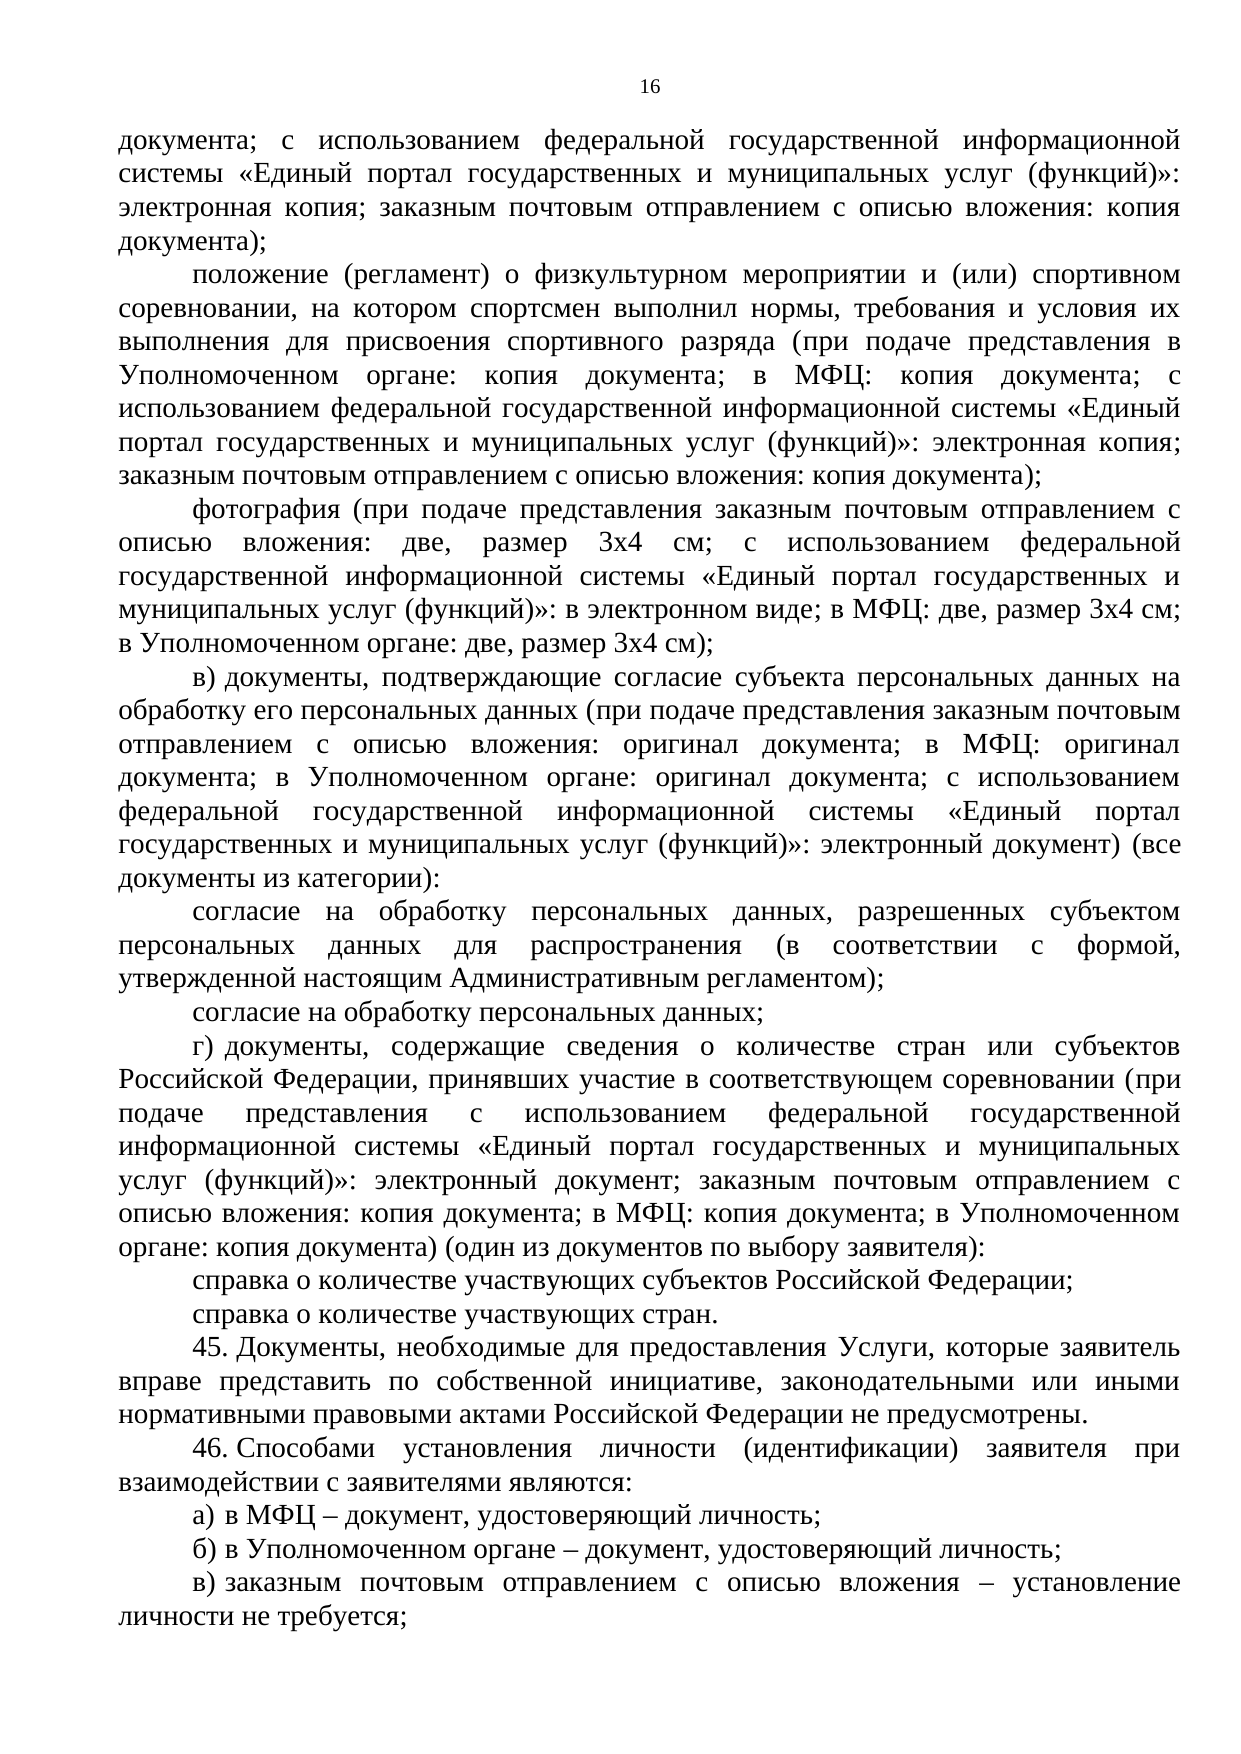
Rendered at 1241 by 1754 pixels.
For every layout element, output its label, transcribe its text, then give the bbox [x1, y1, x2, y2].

list Способами установления личности (идентификации) заявителя при взаимодействии с заявителями являются: [118, 1430, 1181, 1497]
text согласие на обработку персональных данных, разрешенных субъектом персональных данных для распространения (в соответствии с формой, утвержденной настоящим Административным регламентом); [118, 893, 1181, 994]
text справка о количестве участвующих субъектов Российской Федерации; [118, 1262, 1181, 1296]
text справка о количестве участвующих стран. [118, 1296, 1181, 1329]
list документы, подтверждающие согласие субъекта персональных данных на обработку его персональных данных (при подаче представления заказным почтовым отправлением с описью вложения: оригинал документа; в МФЦ: оригинал документа; в Уполномоченном органе: оригинал документа; с использованием федеральной государственной информационной системы «Единый портал государственных и муниципальных услуг (функций)»: электронный документ) (все документы из категории): [118, 659, 1181, 893]
list Документы, необходимые для предоставления Услуги, которые заявитель вправе представить по собственной инициативе, законодательными или иными нормативными правовыми актами Российской Федерации не предусмотрены. [118, 1329, 1181, 1430]
list документы, содержащие сведения о количестве стран или субъектов Российской Федерации, принявших участие в соответствующем соревновании (при подаче представления с использованием федеральной государственной информационной системы «Единый портал государственных и муниципальных услуг (функций)»: электронный документ; заказным почтовым отправлением с описью вложения: копия документа; в МФЦ: копия документа; в Уполномоченном органе: копия документа) (один из документов по выбору заявителя): [118, 1028, 1181, 1262]
text положение (регламент) о физкультурном мероприятии и (или) спортивном соревновании, на котором спортсмен выполнил нормы, требования и условия их выполнения для присвоения спортивного разряда (при подаче представления в Уполномоченном органе: копия документа; в МФЦ: копия документа; с использованием федеральной государственной информационной системы «Единый портал государственных и муниципальных услуг (функций)»: электронная копия; заказным почтовым отправлением с описью вложения: копия документа); [118, 256, 1181, 491]
text фотография (при подаче представления заказным почтовым отправлением с описью вложения: две, размер 3х4 см; с использованием федеральной государственной информационной системы «Единый портал государственных и муниципальных услуг (функций)»: в электронном виде; в МФЦ: две, размер 3х4 см; в Уполномоченном органе: две, размер 3х4 см); [118, 491, 1181, 659]
text согласие на обработку персональных данных; [118, 994, 1181, 1028]
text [118, 122, 1181, 256]
list в Уполномоченном органе – документ, удостоверяющий личность; [118, 1531, 1181, 1564]
list заказным почтовым отправлением с описью вложения – установление личности не требуется; [118, 1564, 1181, 1631]
list в МФЦ – документ, удостоверяющий личность; [118, 1497, 1181, 1531]
